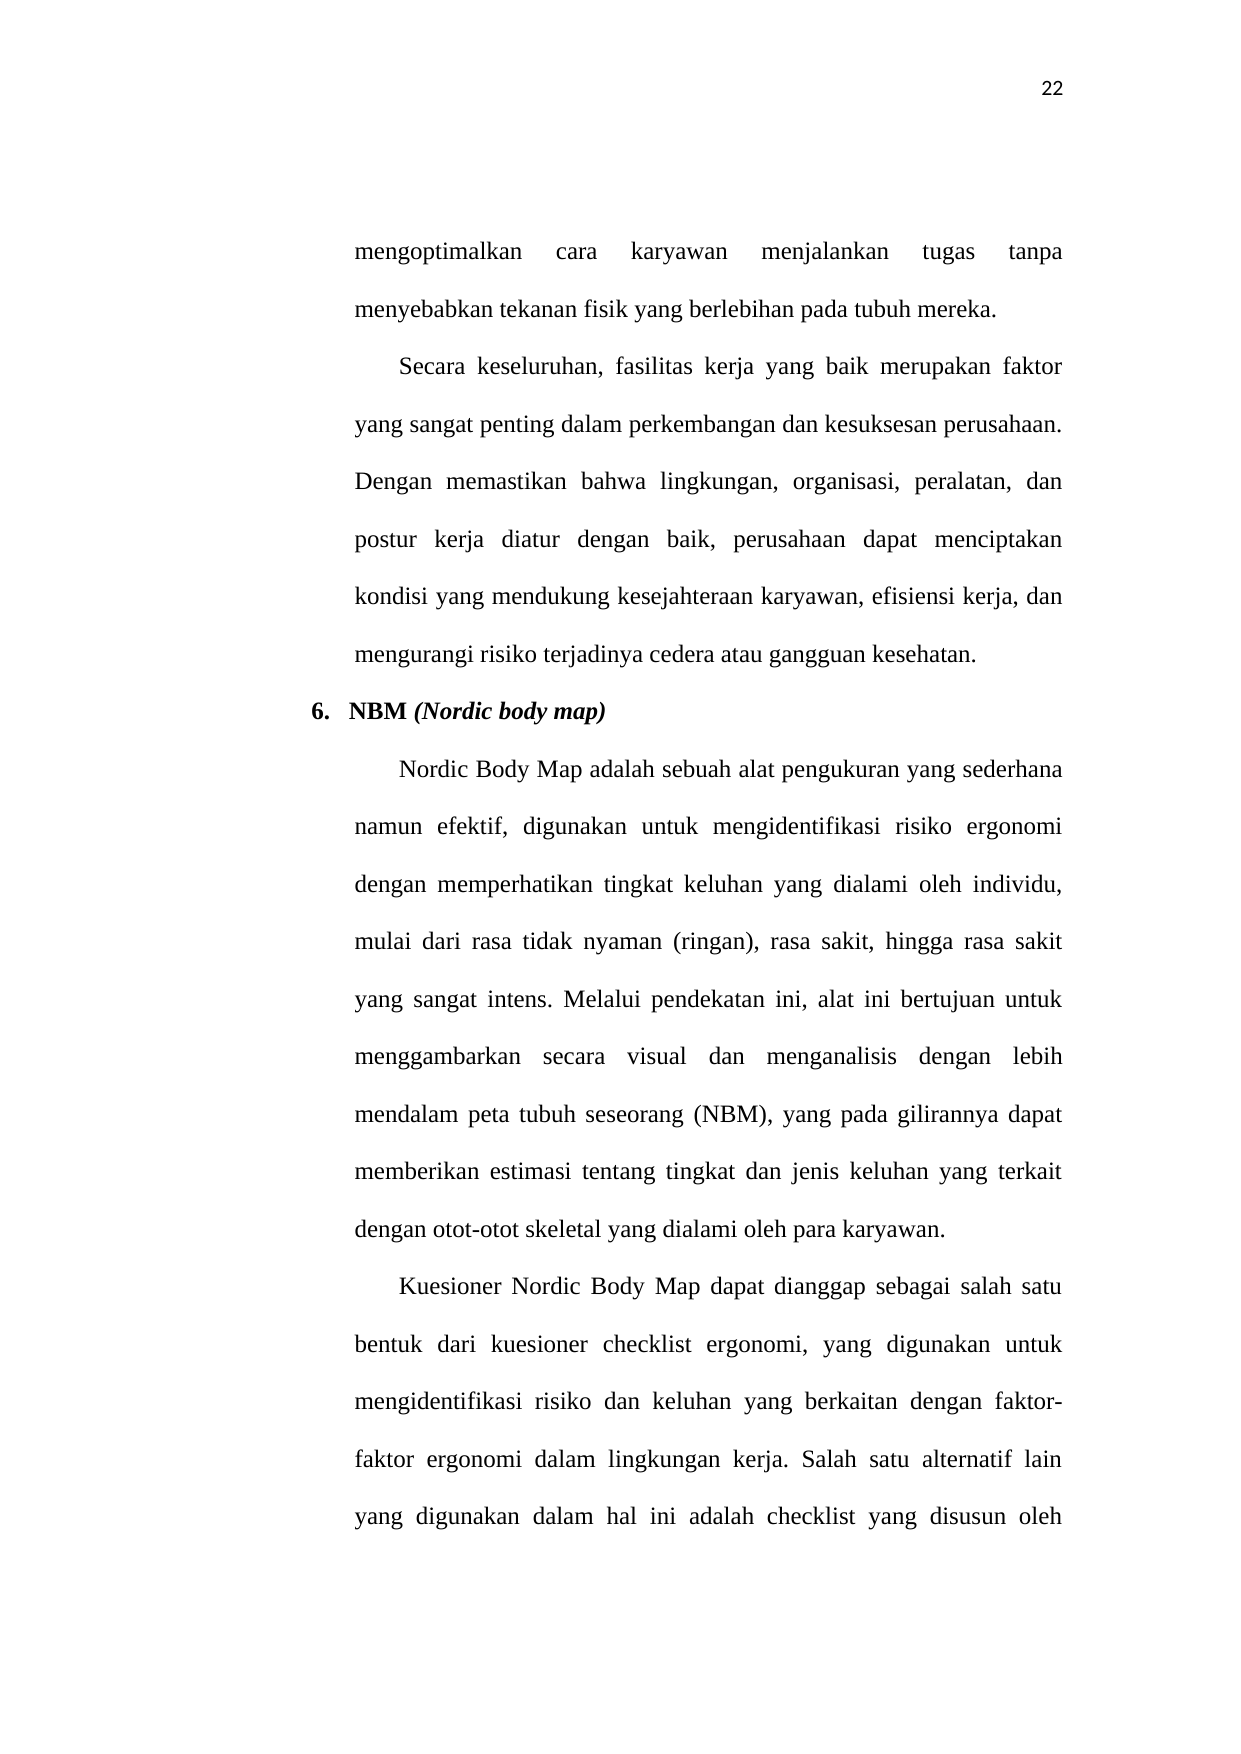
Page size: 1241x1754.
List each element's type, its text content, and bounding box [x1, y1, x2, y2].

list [354, 1271, 1063, 1530]
list NBM (Nordic body map) [311, 696, 1063, 725]
list Nordic Body Map adalah sebuah alat pengukuran yang sederhana namun efektif, digunakan untuk mengidentifikasi risiko ergonomi dengan memperhatikan tingkat keluhan yang dialami oleh individu, mulai dari rasa tidak nyaman (ringan), rasa sakit, hingga rasa sakit yang sangat intens. Melalui pendekatan ini, alat ini bertujuan untuk menggambarkan secara visual dan menganalisis dengan lebih mendalam peta tubuh seseorang (NBM), yang pada gilirannya dapat memberikan estimasi tentang tingkat dan jenis keluhan yang terkait dengan otot-otot skeletal yang dialami oleh para karyawan. [354, 754, 1063, 1242]
list Secara keseluruhan, fasilitas kerja yang baik merupakan faktor yang sangat penting dalam perkembangan dan kesuksesan perusahaan. Dengan memastikan bahwa lingkungan, organisasi, peralatan, dan postur kerja diatur dengan baik, perusahaan dapat menciptakan kondisi yang mendukung kesejahteraan karyawan, efisiensi kerja, dan mengurangi risiko terjadinya cedera atau gangguan kesehatan. [354, 351, 1063, 667]
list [354, 236, 1063, 322]
